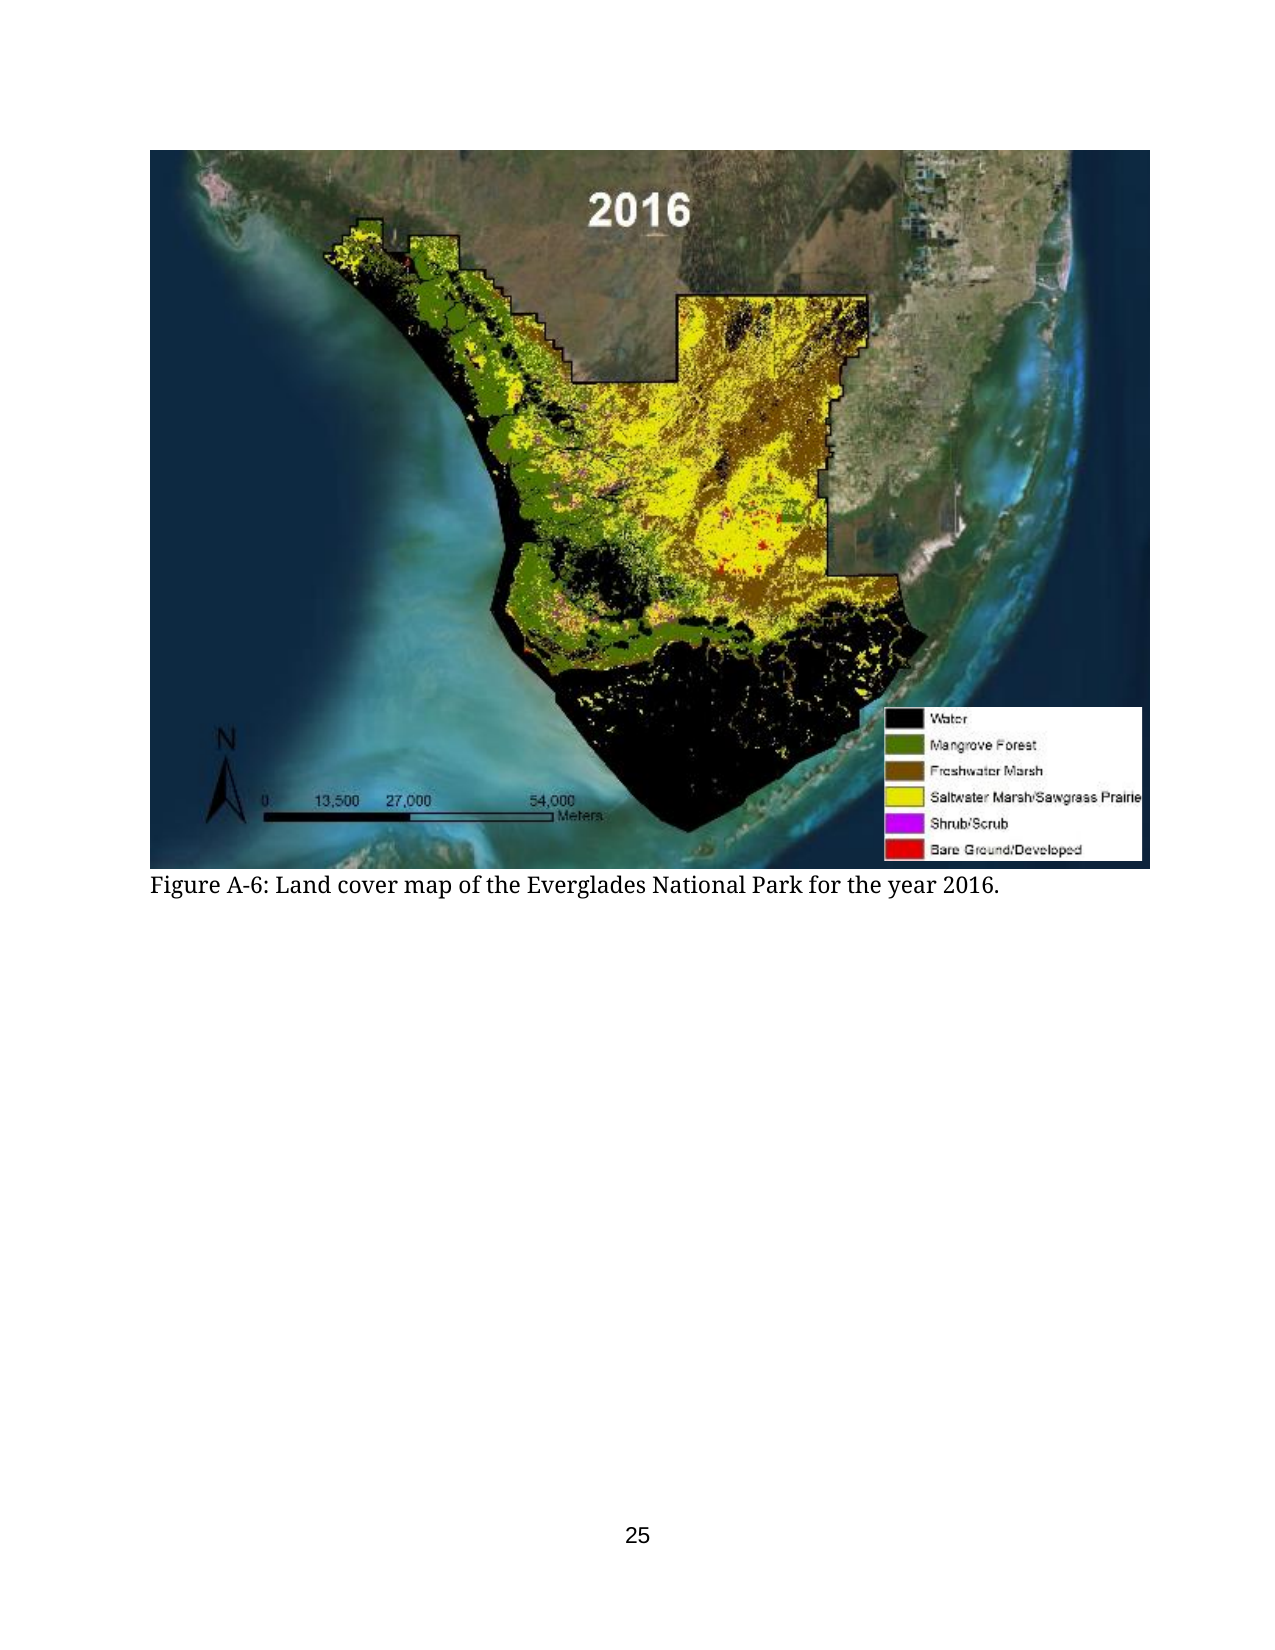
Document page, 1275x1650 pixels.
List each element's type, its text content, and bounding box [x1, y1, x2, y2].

picture [150, 150, 1150, 869]
text Figure A-6: Land cover map of the Everglades National Park for the year 2016. [150, 869, 1125, 900]
